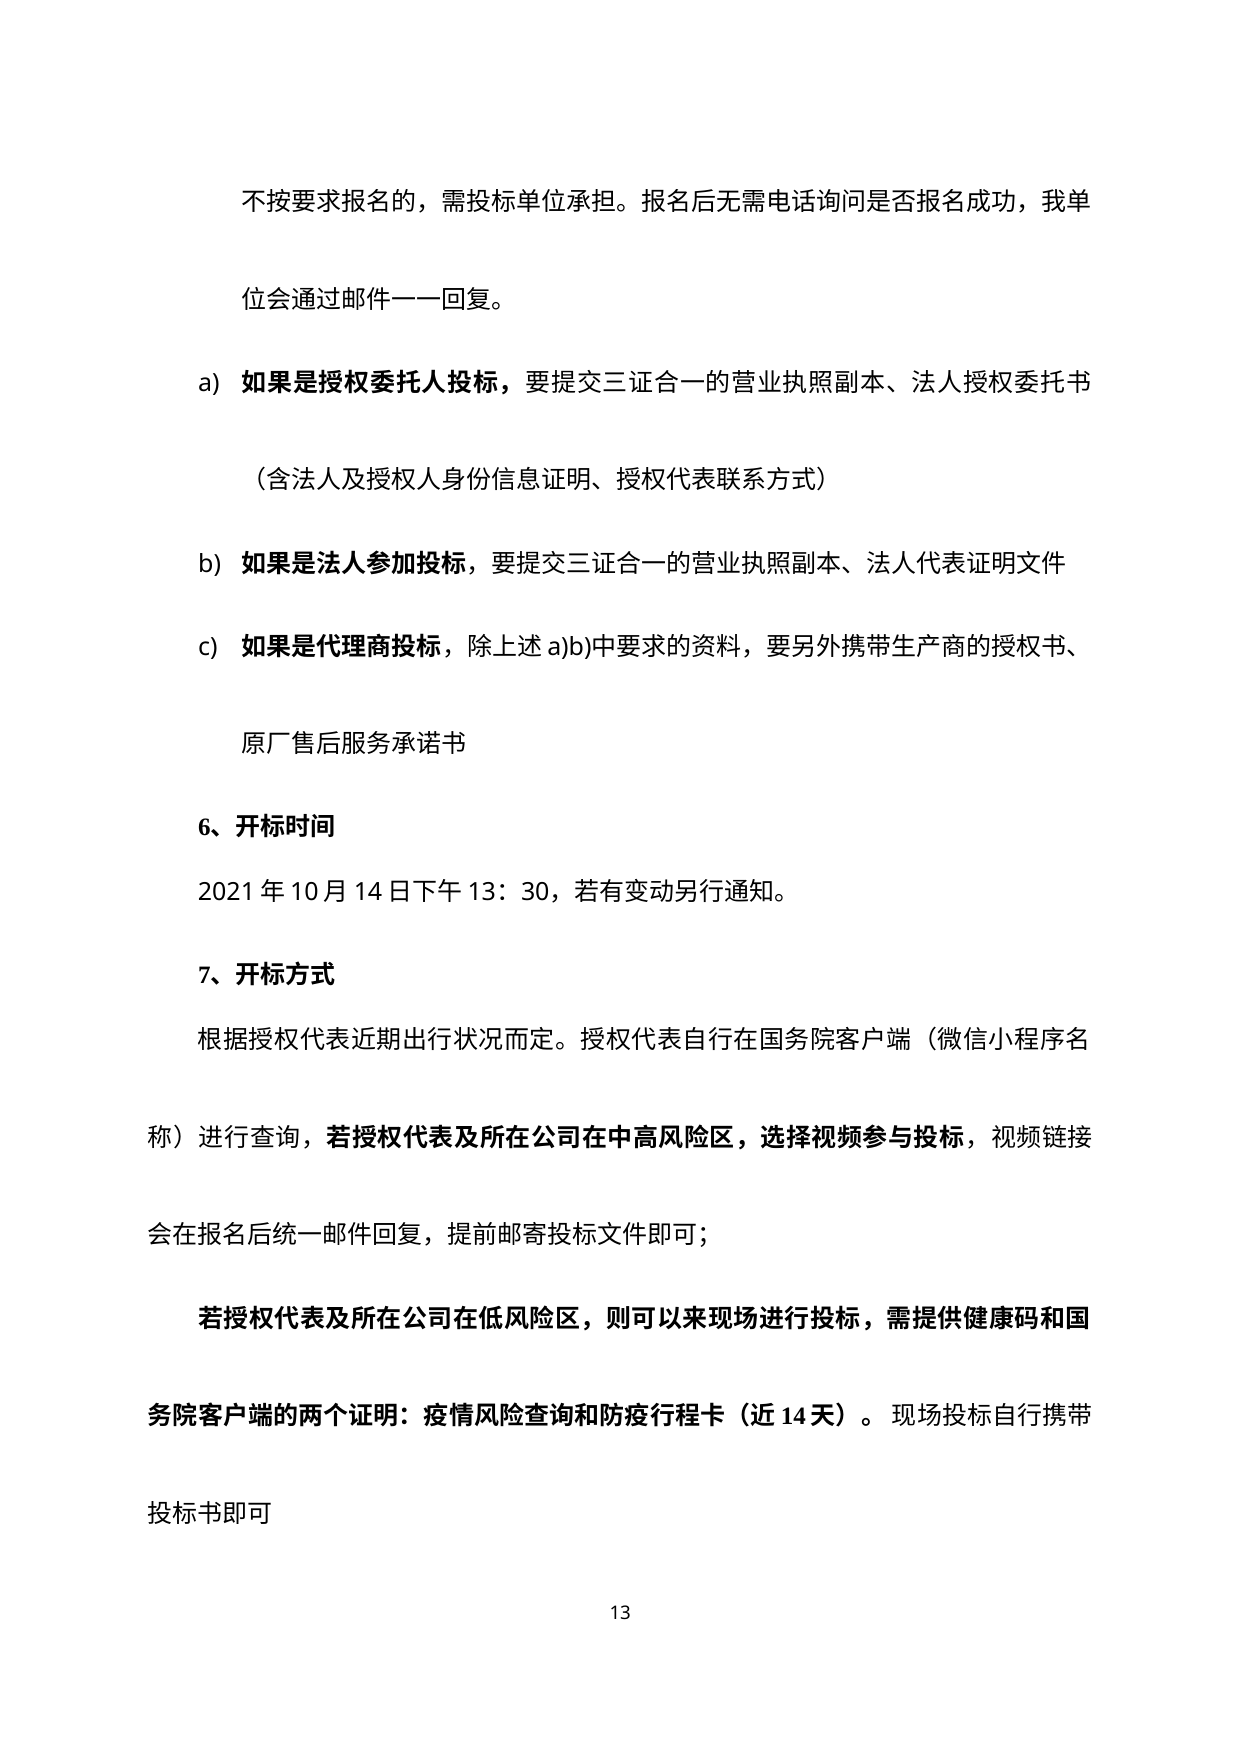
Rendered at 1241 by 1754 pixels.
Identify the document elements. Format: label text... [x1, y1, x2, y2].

text 根据授权代表近期出行状况而定。授权代表自行在国务院客户端（微信小程序名称）进行查询，若授权代表及所在公司在中高风险区，选择视频参与投标，视频链接会在报名后统一邮件回复，提前邮寄投标文件即可； [148, 1006, 1092, 1266]
text 不按要求报名的，需投标单位承担。报名后无需电话询问是否报名成功，我单位会通过邮件一一回复。 [242, 167, 1092, 330]
text 7、开标方式 [148, 941, 1092, 1006]
list 如果是代理商投标，除上述a)b)中要求的资料，要另外携带生产商的授权书、原厂售后服务承诺书 [198, 612, 1092, 774]
text 6、开标时间 [148, 792, 1092, 857]
list 如果是法人参加投标，要提交三证合一的营业执照副本、法人代表证明文件 [198, 529, 1092, 594]
text 2021年10月14日下午13：30，若有变动另行通知。 [148, 857, 1092, 922]
text 若授权代表及所在公司在低风险区，则可以来现场进行投标，需提供健康码和国务院客户端的两个证明：疫情风险查询和防疫行程卡（近14天）。 现场投标自行携带投标书即可 [148, 1284, 1092, 1544]
list 如果是授权委托人投标，要提交三证合一的营业执照副本、法人授权委托书（含法人及授权人身份信息证明、授权代表联系方式） [198, 348, 1092, 511]
